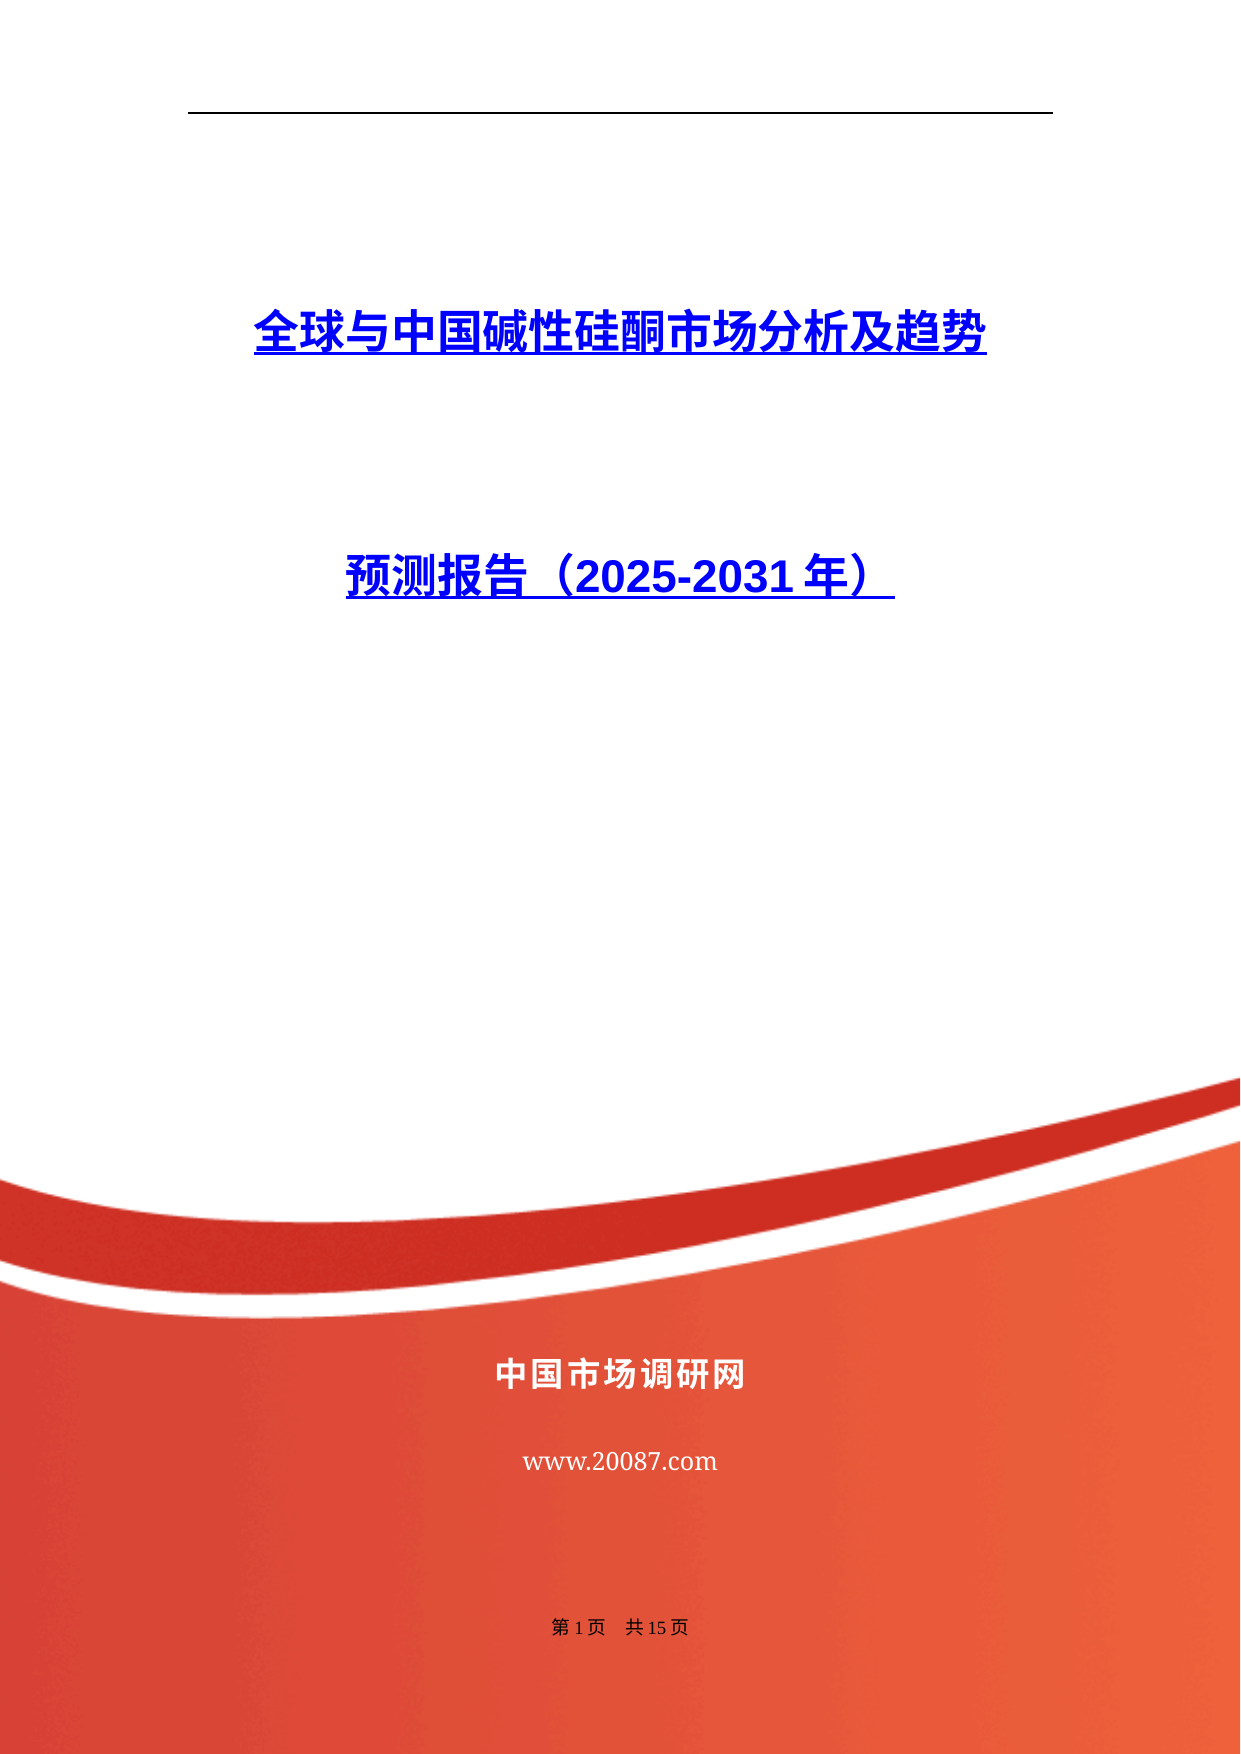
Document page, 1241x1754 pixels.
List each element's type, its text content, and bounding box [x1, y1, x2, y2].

table_header 全球与中国碱性硅酮市场分析及趋势预测报告（2025-2031年） [188, 207, 1053, 773]
subtitle 中国市场调研网 [187, 1339, 1053, 1404]
text www.20087.com [187, 1428, 1053, 1493]
picture [0, 1006, 1241, 1754]
